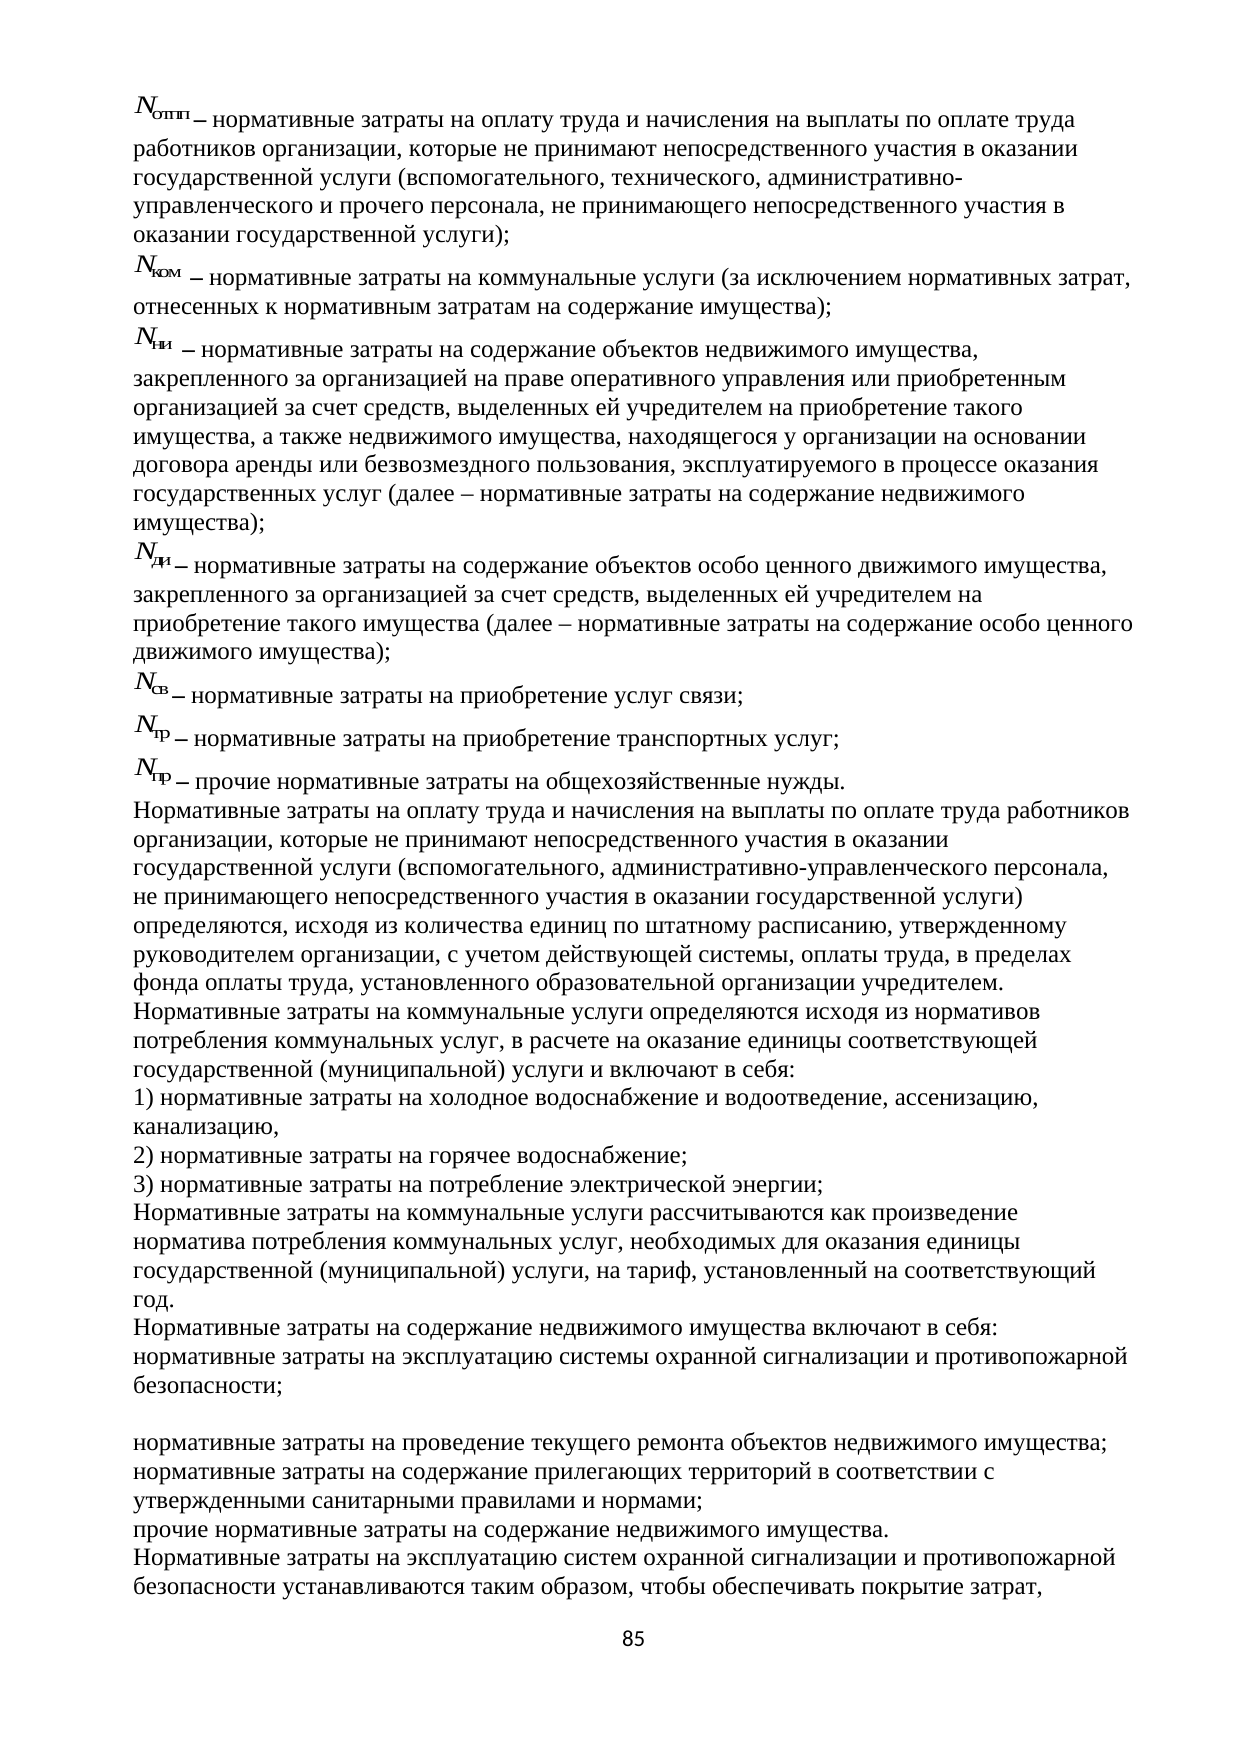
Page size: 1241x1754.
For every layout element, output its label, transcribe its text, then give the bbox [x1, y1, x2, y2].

text – нормативные затраты на приобретение транспортных услуг; [133, 708, 1134, 752]
text – прочие нормативные затраты на общехозяйственные нужды. [133, 752, 1134, 795]
text Нормативные затраты на коммунальные услуги рассчитываются как произведение норматива потребления коммунальных услуг, необходимых для оказания единицы государственной (муниципальной) услуги, на тариф, установленный на соответствующий год. [133, 1197, 1134, 1312]
text – нормативные затраты на содержание объектов особо ценного движимого имущества, закрепленного за организацией за счет средств, выделенных ей учредителем на приобретение такого имущества (далее – нормативные затраты на содержание особо ценного движимого имущества); [133, 536, 1134, 665]
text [133, 1542, 1134, 1600]
text – нормативные затраты на приобретение услуг связи; [133, 665, 1134, 708]
text – нормативные затраты на оплату труда и начисления на выплаты по оплате труда работников организации, которые не принимают непосредственного участия в оказании государственной услуги (вспомогательного, технического, административно-управленческого и прочего персонала, не принимающего непосредственного участия в оказании государственной услуги); [133, 90, 1134, 248]
text Нормативные затраты на содержание недвижимого имущества включают в себя: [133, 1312, 1134, 1341]
text 2) нормативные затраты на горячее водоснабжение; [133, 1140, 1134, 1169]
text Нормативные затраты на коммунальные услуги определяются исходя из нормативов потребления коммунальных услуг, в расчете на оказание единицы соответствующей государственной (муниципальной) услуги и включают в себя: [133, 996, 1134, 1082]
text нормативные затраты на эксплуатацию системы охранной сигнализации и противопожарной безопасности; [133, 1341, 1134, 1399]
text нормативные затраты на содержание прилегающих территорий в соответствии с утвержденными санитарными правилами и нормами; [133, 1456, 1134, 1514]
text – нормативные затраты на содержание объектов недвижимого имущества, закрепленного за организацией на праве оперативного управления или приобретенным организацией за счет средств, выделенных ей учредителем на приобретение такого имущества, а также недвижимого имущества, находящегося у организации на основании договора аренды или безвозмездного пользования, эксплуатируемого в процессе оказания государственных услуг (далее – нормативные затраты на содержание недвижимого имущества); [133, 320, 1134, 536]
text Нормативные затраты на оплату труда и начисления на выплаты по оплате труда работников организации, которые не принимают непосредственного участия в оказании государственной услуги (вспомогательного, административно-управленческого персонала, не принимающего непосредственного участия в оказании государственной услуги) определяются, исходя из количества единиц по штатному расписанию, утвержденному руководителем организации, с учетом действующей системы, оплаты труда, в пределах фонда оплаты труда, установленного образовательной организации учредителем. [133, 795, 1134, 996]
text 1) нормативные затраты на холодное водоснабжение и водоотведение, ассенизацию, канализацию, [133, 1082, 1134, 1140]
text нормативные затраты на проведение текущего ремонта объектов недвижимого имущества; [133, 1427, 1134, 1456]
text 3) нормативные затраты на потребление электрической энергии; [133, 1169, 1134, 1197]
text – нормативные затраты на коммунальные услуги (за исключением нормативных затрат, отнесенных к нормативным затратам на содержание имущества); [133, 248, 1134, 320]
text прочие нормативные затраты на содержание недвижимого имущества. [133, 1514, 1134, 1542]
